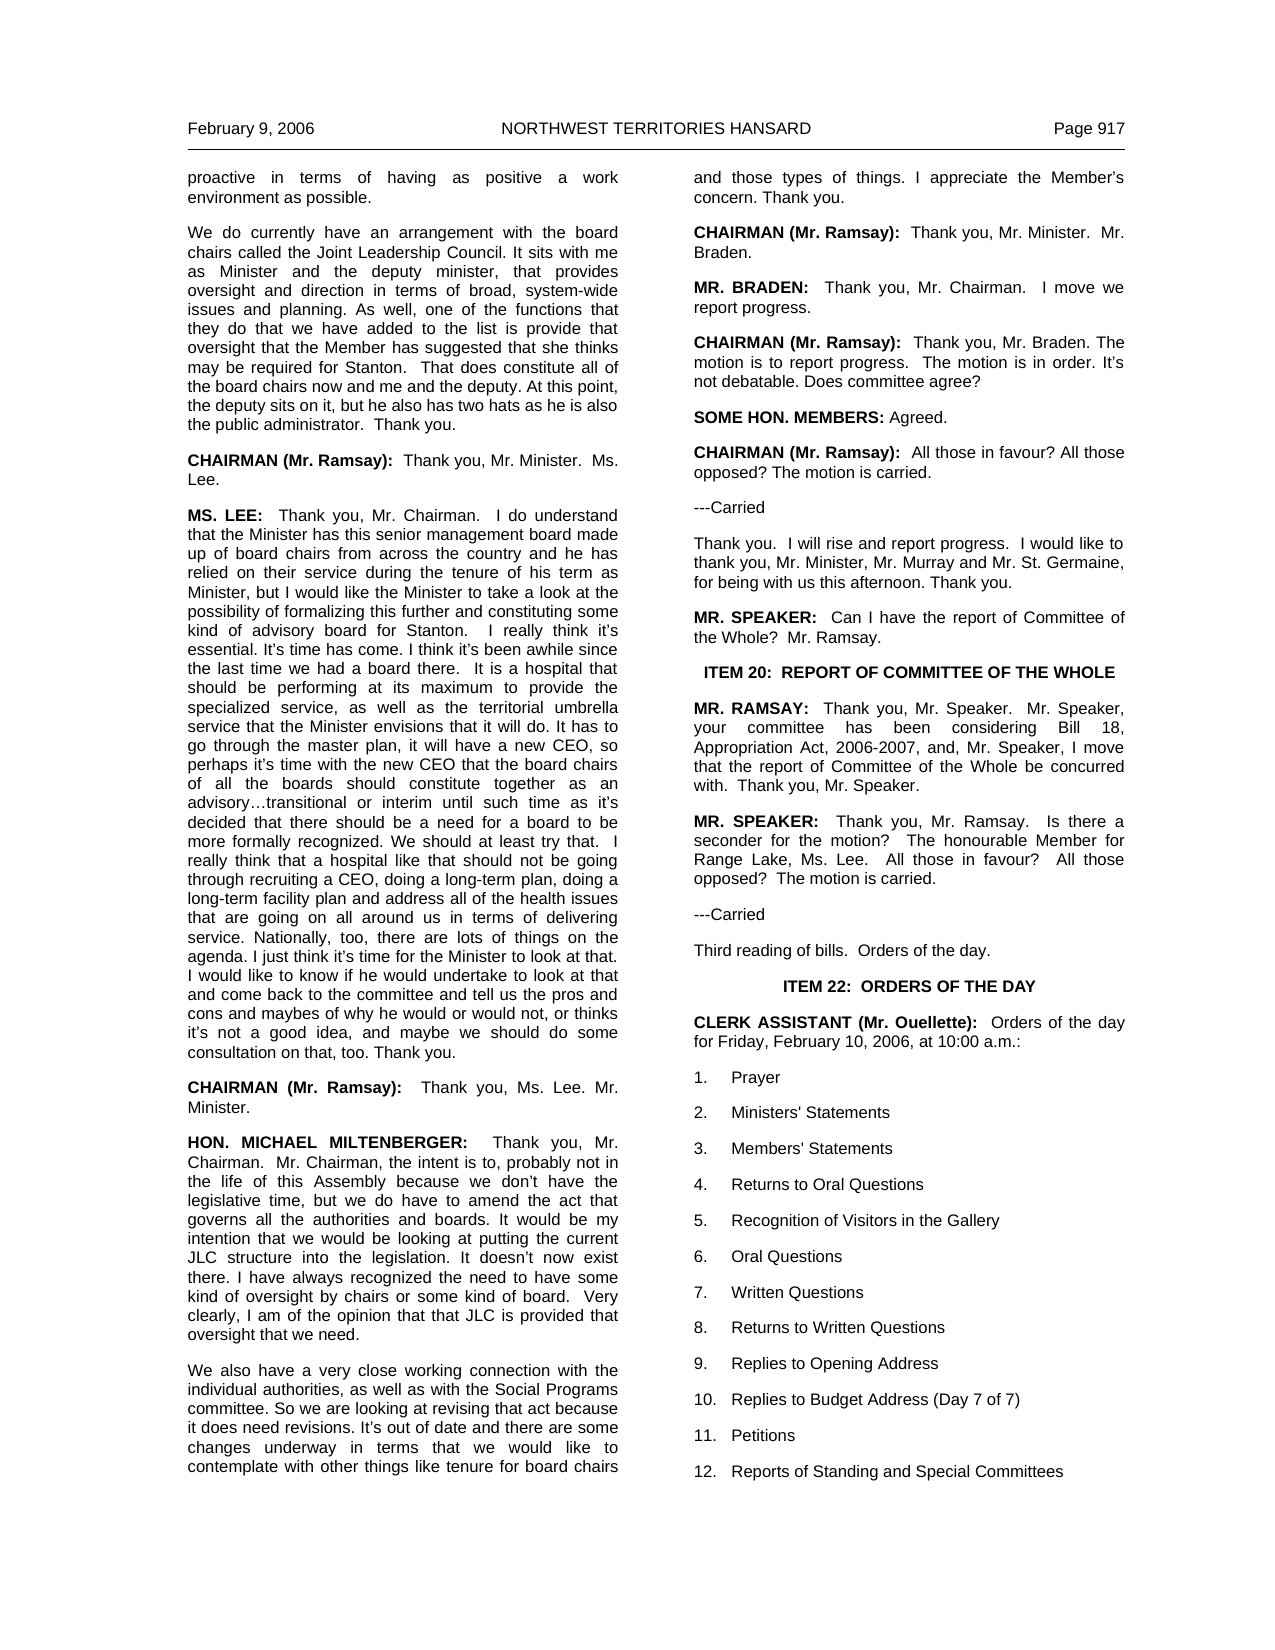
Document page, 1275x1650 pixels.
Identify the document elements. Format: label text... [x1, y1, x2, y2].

list Reports of Standing and Special Committees [694, 1462, 1125, 1481]
text MR. SPEAKER: Can I have the report of Committee of the Whole? Mr. Ramsay. [694, 608, 1125, 647]
text We do currently have an arrangement with the board chairs called the Joint Leadership Council. It sits with me as Minister and the deputy minister, that provides oversight and direction in terms of broad, system-wide issues and planning. As well, one of the functions that they do that we have added to the list is provide that oversight that the Member has suggested that she thinks may be required for . That does constitute all of the board chairs now and me and the deputy. At this point, the deputy sits on it, but he also has two hats as he is also the public administrator. Thank you. [187, 223, 619, 434]
text We also have a very close working connection with the individual authorities, as well as with the Social Programs committee. So we are looking at revising that act because it does need revisions. It’s out of date and there are some changes underway in terms that we would like to contemplate with other things like tenure for board chairs and those types of things. I appreciate the Member’s concern. Thank you. [187, 1361, 619, 1476]
list Petitions [694, 1426, 1125, 1445]
text SOME HON. MEMBERS: Agreed. [694, 407, 1125, 427]
text MR. SPEAKER: Thank you, Mr. Ramsay. Is there a seconder for the motion? The honourable Member for , Ms. Lee. All those in favour? All those opposed? The motion is carried. [694, 812, 1125, 888]
subtitle ITEM 20: REPORT OF COMMITTEE OF THE WHOLE [694, 663, 1125, 682]
text MR. RAMSAY: Thank you, Mr. Speaker. Mr. Speaker, your committee has been considering Bill 18, Appropriation Act, 2006-2007, and, Mr. Speaker, I move that the report of Committee of the Whole be concurred with. Thank you, Mr. Speaker. [694, 699, 1125, 795]
text CHAIRMAN (Mr. Ramsay): Thank you, Ms. Lee. Mr. Minister. [187, 1078, 619, 1117]
list Replies to Budget Address (Day 7 of 7) [694, 1390, 1125, 1409]
text ---Carried [694, 498, 1125, 517]
list Returns to Written Questions [694, 1318, 1125, 1337]
text HON. MICHAEL MILTENBERGER: Thank you, Mr. Chairman. Mr. Chairman, the intent is to, probably not in the life of this Assembly because we don’t have the legislative time, but we do have to amend the act that governs all the authorities and boards. It would be my intention that we would be looking at putting the current JLC structure into the legislation. It doesn’t now exist there. I have always recognized the need to have some kind of oversight by chairs or some kind of board. Very clearly, I am of the opinion that that JLC is provided that oversight that we need. [187, 1133, 619, 1344]
list Recognition of Visitors in the Gallery [694, 1211, 1125, 1230]
text MR. BRADEN: Thank you, Mr. Chairman. I move we report progress. [694, 278, 1125, 317]
text CHAIRMAN (Mr. Ramsay): Thank you, Mr. Minister. Mr. Braden. [694, 223, 1125, 262]
text Third reading of bills. Orders of the day. [694, 941, 1125, 960]
list Prayer [694, 1067, 1125, 1087]
text Thank you. I will rise and report progress. I would like to thank you, Mr. Minister, Mr. Murray and Mr. St. Germaine, for being with us this afternoon. Thank you. [694, 534, 1125, 592]
list Members' Statements [694, 1139, 1125, 1158]
list Returns to Oral Questions [694, 1175, 1125, 1194]
text ---Carried [694, 905, 1125, 924]
text CLERK ASSISTANT (Mr. Ouellette): Orders of the day for Friday, February 10, 2006, at 10:00 a.m.: [694, 1012, 1125, 1051]
text CHAIRMAN (Mr. Ramsay): Thank you, Mr. Minister. Ms. Lee. [187, 451, 619, 489]
text MS. LEE: Thank you, Mr. Chairman. I do understand that the Minister has this senior management board made up of board chairs from across the country and he has relied on their service during the tenure of his term as Minister, but I would like the Minister to take a look at the possibility of formalizing this further and constituting some kind of advisory board for Stanton. I really think it’s essential. It’s time has come. I think it’s been awhile since the last time we had a board there. It is a hospital that should be performing at its maximum to provide the specialized service, as well as the territorial umbrella service that the Minister envisions that it will do. It has to go through the master plan, it will have a new CEO, so perhaps it’s time with the new CEO that the board chairs of all the boards should constitute together as an advisory…transitional or interim until such time as it’s decided that there should be a need for a board to be more formally recognized. We should at least try that. I really think that a hospital like that should not be going through recruiting a CEO, doing a long-term plan, doing a long-term facility plan and address all of the health issues that are going on all around us in terms of delivering service. Nationally, too, there are lots of things on the agenda. I just think it’s time for the Minister to look at that. I would like to know if he would undertake to look at that and come back to the committee and tell us the pros and cons and maybes of why he would or would not, or thinks it’s not a good idea, and maybe we should do some consultation on that, too. Thank you. [187, 506, 619, 1062]
list Oral Questions [694, 1247, 1125, 1266]
list Written Questions [694, 1282, 1125, 1302]
list Replies to Opening Address [694, 1354, 1125, 1373]
subtitle ITEM 22: ORDERS OF THE DAY [694, 977, 1125, 996]
text CHAIRMAN (Mr. Ramsay): Thank you, Mr. Braden. The motion is to report progress. The motion is in order. It’s not debatable. Does committee agree? [694, 333, 1125, 391]
text CHAIRMAN (Mr. Ramsay): All those in favour? All those opposed? The motion is carried. [694, 443, 1125, 482]
list Ministers' Statements [694, 1103, 1125, 1122]
